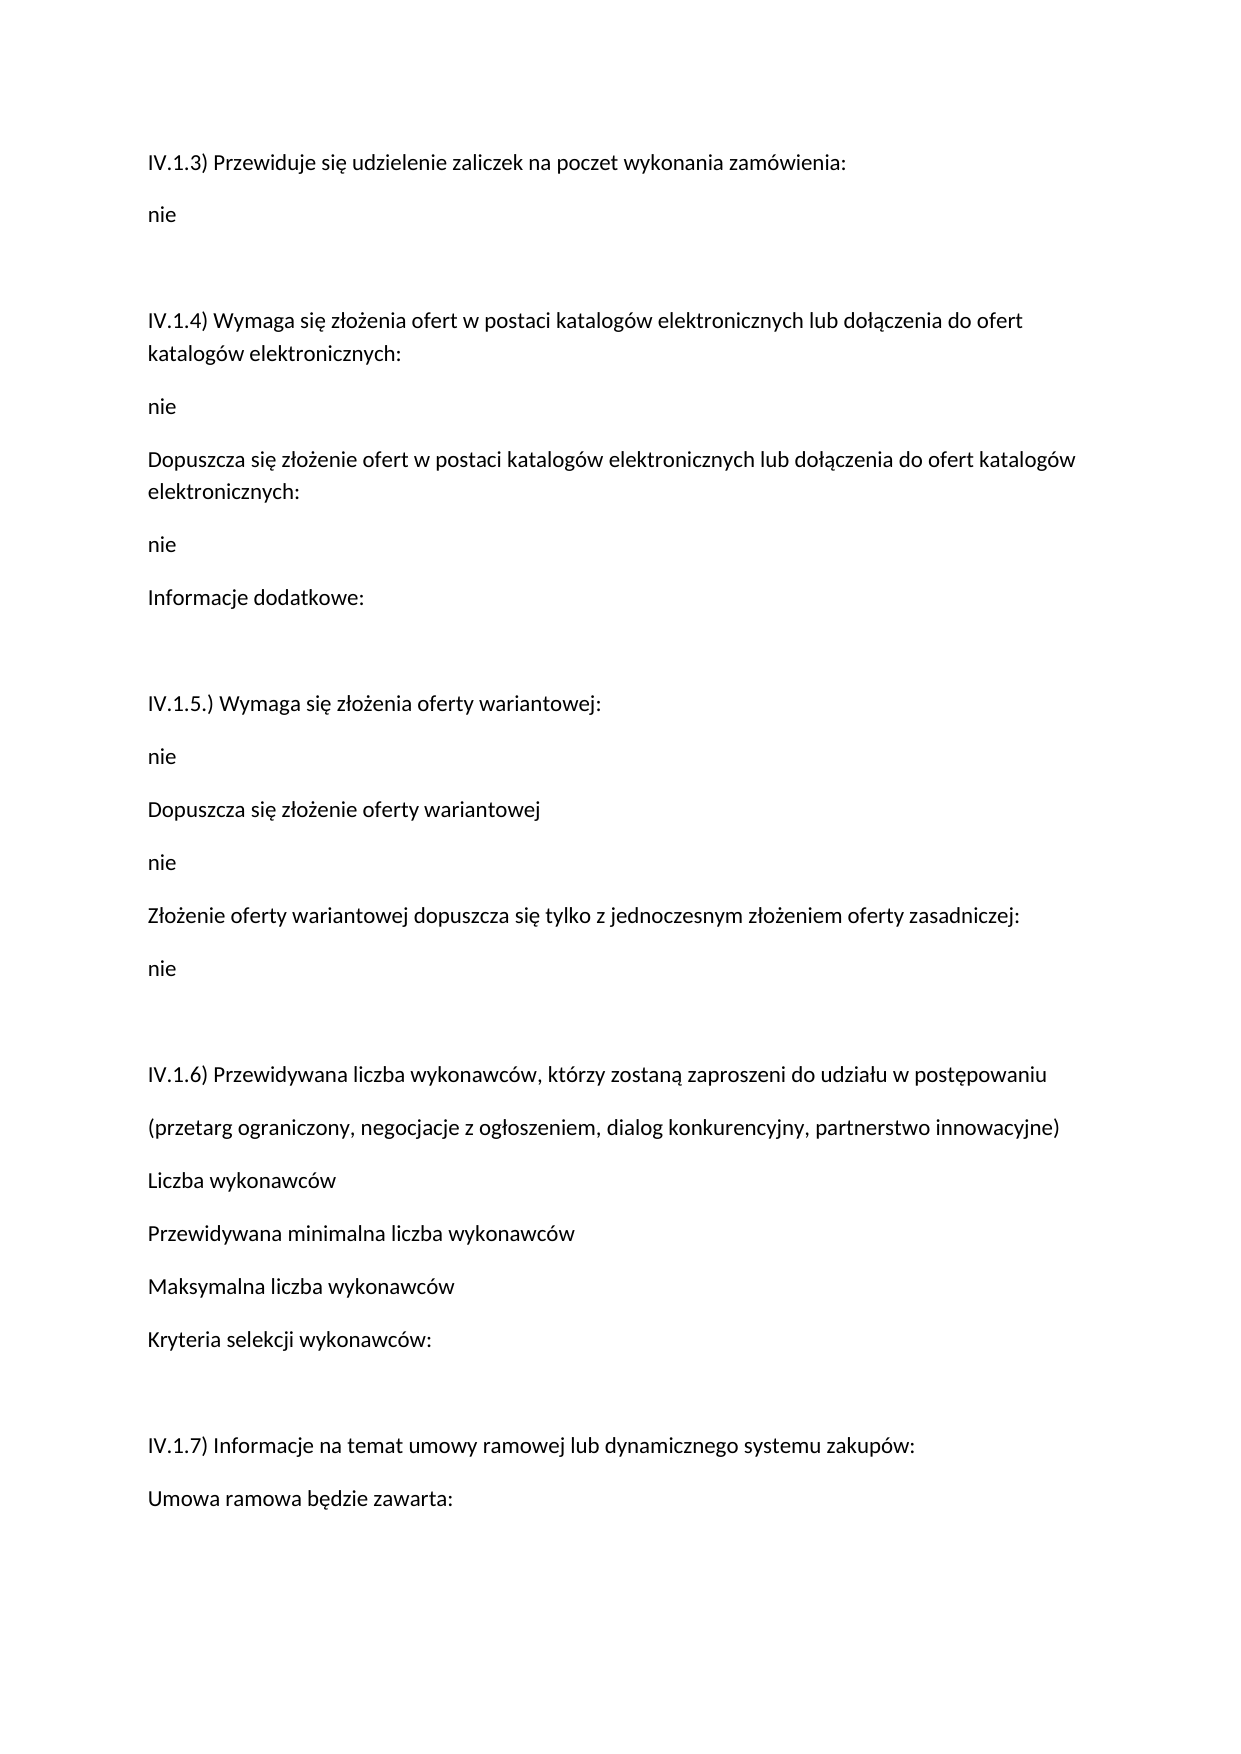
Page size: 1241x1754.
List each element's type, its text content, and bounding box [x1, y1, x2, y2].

text IV.1.3) Przewiduje się udzielenie zaliczek na poczet wykonania zamówienia: [148, 148, 1093, 176]
text Informacje dodatkowe: [148, 583, 1093, 611]
text IV.1.7) Informacje na temat umowy ramowej lub dynamicznego systemu zakupów: [148, 1431, 1093, 1459]
text Kryteria selekcji wykonawców: [148, 1325, 1093, 1353]
text nie [148, 392, 1093, 420]
text IV.1.4) Wymaga się złożenia ofert w postaci katalogów elektronicznych lub dołączenia do ofert katalogów elektronicznych: [148, 307, 1093, 367]
text Przewidywana minimalna liczba wykonawców [148, 1219, 1093, 1247]
text nie [148, 530, 1093, 558]
text nie [148, 848, 1093, 876]
text Dopuszcza się złożenie oferty wariantowej [148, 795, 1093, 823]
text Liczba wykonawców [148, 1166, 1093, 1194]
text Złożenie oferty wariantowej dopuszcza się tylko z jednoczesnym złożeniem oferty zasadniczej: [148, 901, 1093, 929]
text Maksymalna liczba wykonawców [148, 1272, 1093, 1300]
text nie [148, 201, 1093, 229]
text IV.1.6) Przewidywana liczba wykonawców, którzy zostaną zaproszeni do udziału w postępowaniu [148, 1060, 1093, 1088]
text nie [148, 742, 1093, 770]
text IV.1.5.) Wymaga się złożenia oferty wariantowej: [148, 689, 1093, 717]
text Dopuszcza się złożenie ofert w postaci katalogów elektronicznych lub dołączenia do ofert katalogów elektronicznych: [148, 445, 1093, 505]
text nie [148, 954, 1093, 982]
text (przetarg ograniczony, negocjacje z ogłoszeniem, dialog konkurencyjny, partnerstwo innowacyjne) [148, 1113, 1093, 1141]
text Umowa ramowa będzie zawarta: [148, 1484, 1093, 1512]
